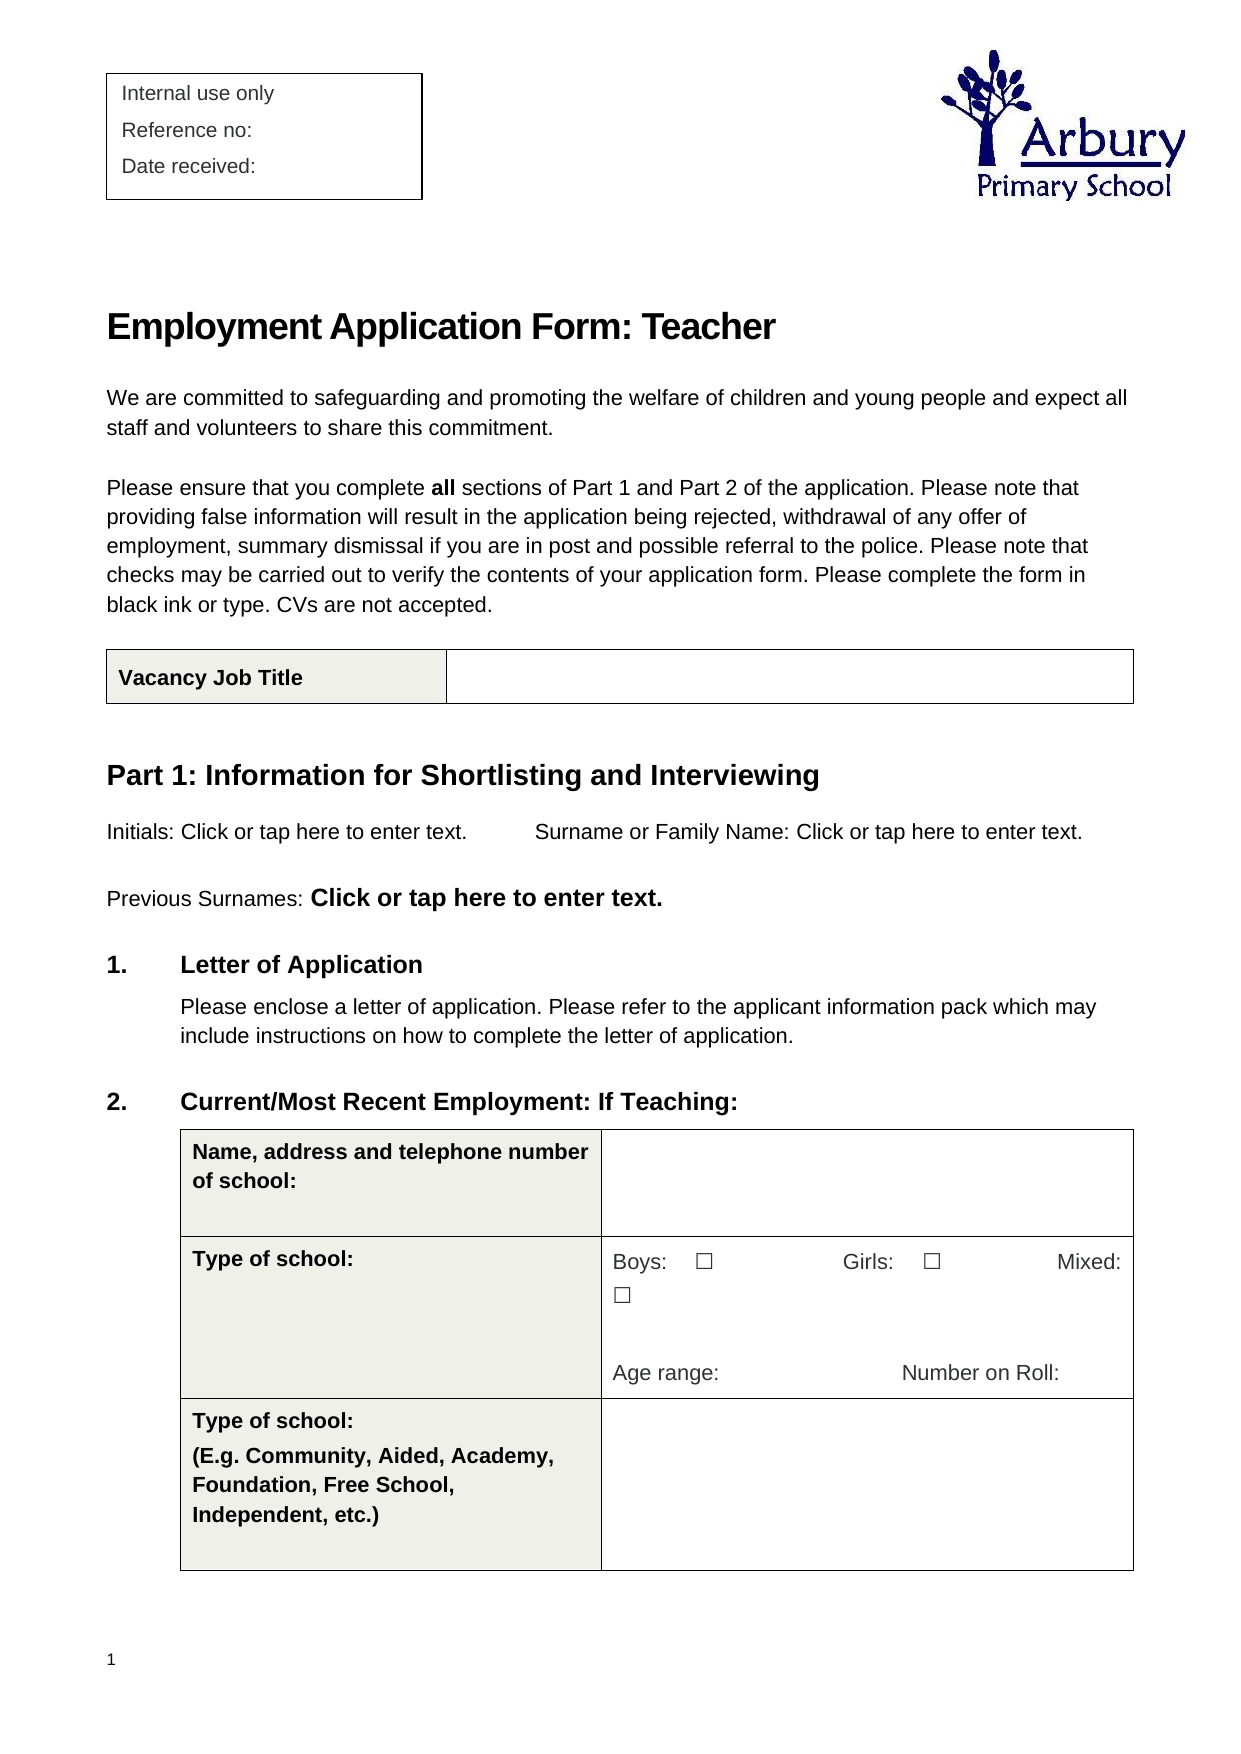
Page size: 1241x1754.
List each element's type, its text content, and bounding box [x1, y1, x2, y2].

table_cell Type of school: [181, 1237, 601, 1398]
subtitle Current/Most Recent Employment: If Teaching: [106, 1087, 1134, 1116]
table_cell Boys: ☐ Girls: ☐ Mixed: ☐ Age range: Number on Roll: [602, 1237, 1133, 1398]
title Employment Application Form: Teacher [106, 266, 1134, 357]
table_cell Type of school: (E.g. Community, Aided, Academy, Foundation, Free School, Independent, etc.) [181, 1399, 601, 1569]
table_header Name, address and telephone number of school: [181, 1130, 601, 1236]
picture [941, 50, 1186, 201]
table_header [447, 650, 1133, 703]
subtitle Letter of Application [106, 950, 1134, 979]
text We are committed to safeguarding and promoting the welfare of children and young people and expect all staff and volunteers to share this commitment. [106, 382, 1134, 441]
table_header [602, 1130, 1133, 1236]
subtitle Previous Surnames: [106, 883, 1134, 912]
text Please ensure that you complete all sections of Part 1 and Part 2 of the application. Please note that providing false information will result in the application being rejected, withdrawal of any offer of employment, summary dismissal if you are in post and possible referral to the police. Please note that checks may be carried out to verify the contents of your application form. Please complete the form in black ink or type. CVs are not accepted. [106, 472, 1134, 618]
text Initials: Surname or Family Name: [106, 816, 1134, 846]
subtitle Part 1: Information for Shortlisting and Interviewing [106, 762, 1134, 791]
table_cell [602, 1399, 1133, 1569]
table_header Vacancy Job Title [107, 650, 446, 703]
text Please enclose a letter of application. Please refer to the applicant information pack which may include instructions on how to complete the letter of application. [180, 991, 1134, 1050]
